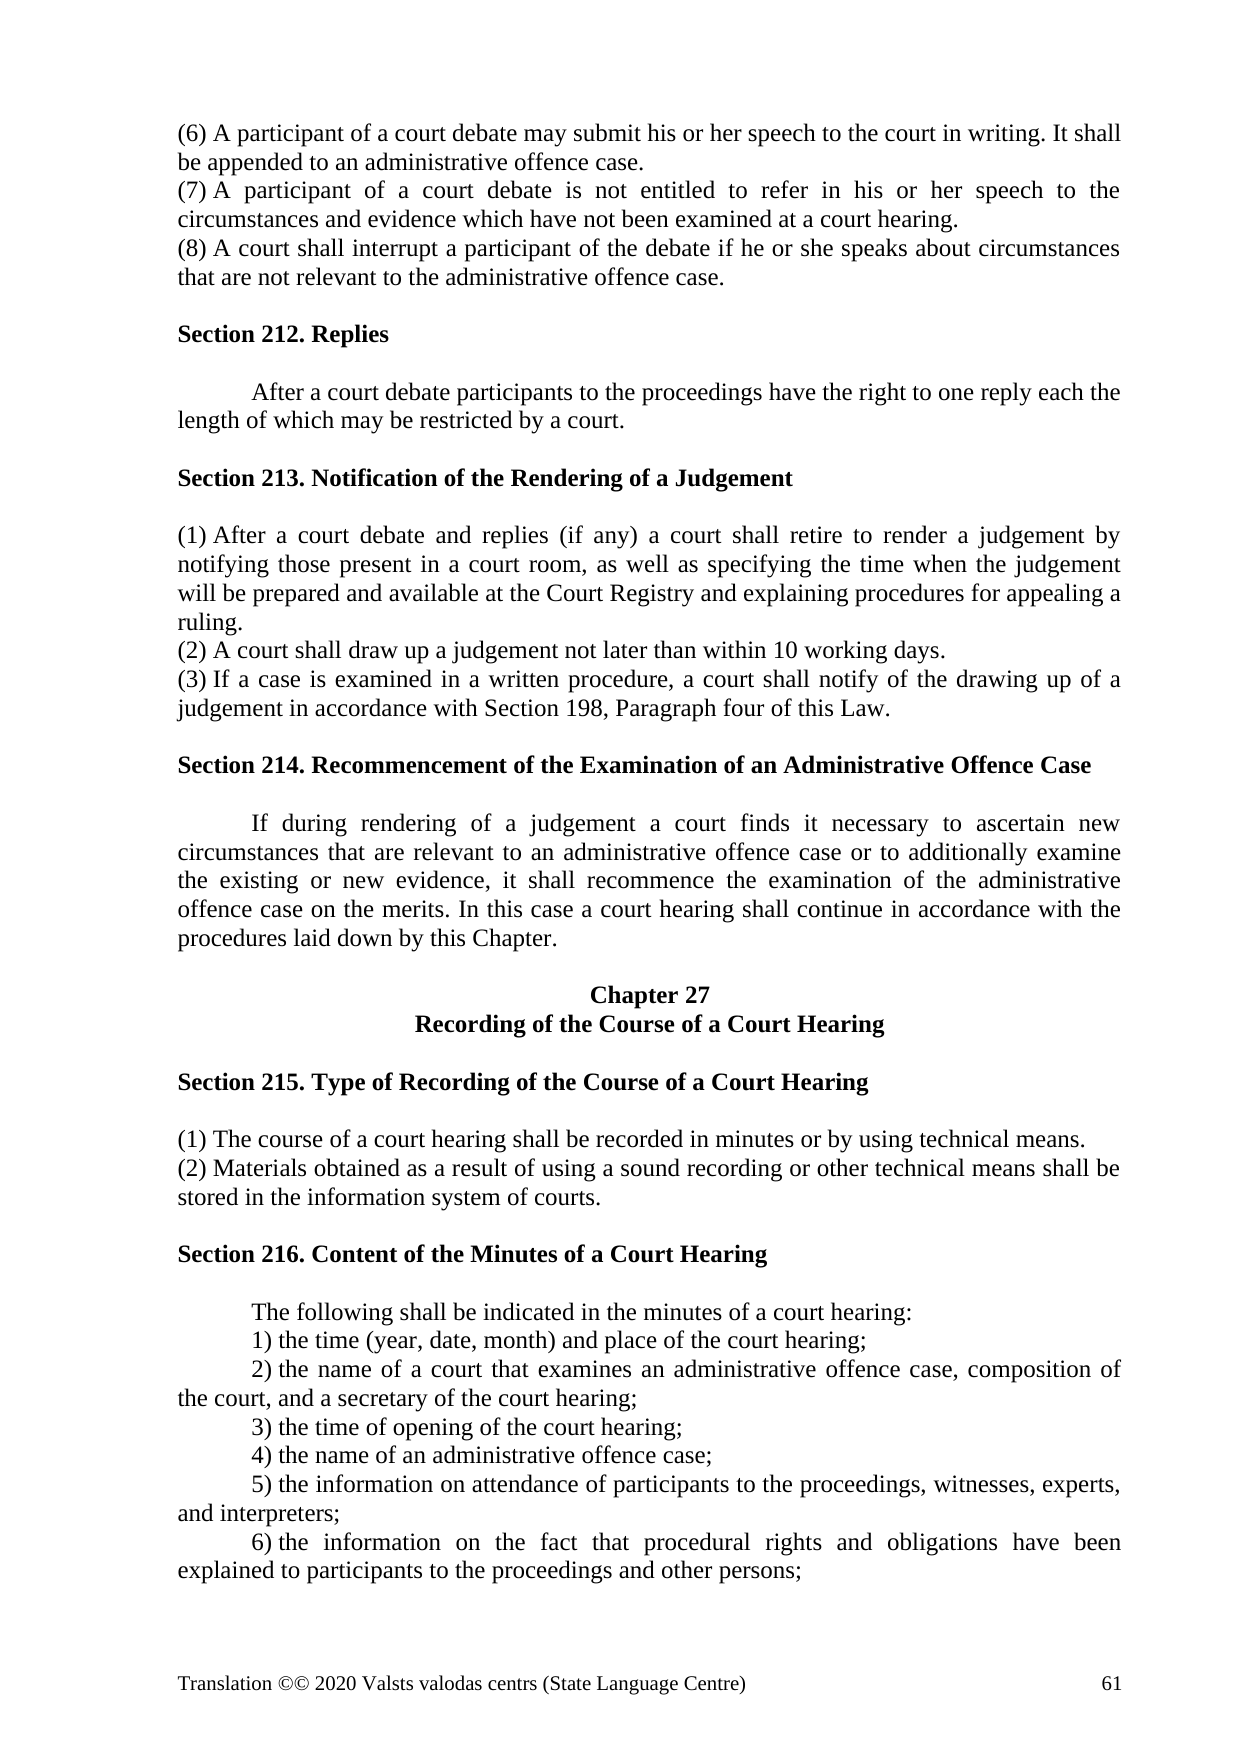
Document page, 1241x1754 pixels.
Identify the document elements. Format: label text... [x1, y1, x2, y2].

text 3) the time of opening of the court hearing; [177, 1412, 1122, 1441]
text (7) A participant of a court debate is not entitled to refer in his or her speech to the circumstances and evidence which have not been examined at a court hearing. [177, 176, 1122, 233]
text 4) the name of an administrative offence case; [177, 1441, 1122, 1469]
text If during rendering of a judgement a court finds it necessary to ascertain new circumstances that are relevant to an administrative offence case or to additionally examine the existing or new evidence, it shall recommence the examination of the administrative offence case on the merits. In this case a court hearing shall continue in accordance with the procedures laid down by this Chapter. [177, 808, 1122, 952]
text Section 216. Content of the Minutes of a Court Hearing [177, 1239, 1122, 1268]
text (6) A participant of a court debate may submit his or her speech to the court in writing. It shall be appended to an administrative offence case. [177, 118, 1122, 176]
text Section 213. Notification of the Rendering of a Judgement [177, 463, 1122, 492]
text (1) After a court debate and replies (if any) a court shall retire to render a judgement by notifying those present in a court room, as well as specifying the time when the judgement will be prepared and available at the Court Registry and explaining procedures for appealing a ruling. [177, 521, 1122, 636]
text (2) A court shall draw up a judgement not later than within 10 working days. [177, 636, 1122, 664]
text 2) the name of a court that examines an administrative offence case, composition of the court, and a secretary of the court hearing; [177, 1354, 1122, 1412]
text Section 215. Type of Recording of the Course of a Court Hearing [177, 1067, 1122, 1096]
text Recording of the Course of a Court Hearing [177, 1009, 1122, 1038]
text 5) the information on attendance of participants to the proceedings, witnesses, experts, and interpreters; [177, 1469, 1122, 1527]
text Chapter 27 [177, 981, 1122, 1009]
text After a court debate participants to the proceedings have the right to one reply each the length of which may be restricted by a court. [177, 377, 1122, 434]
text (8) A court shall interrupt a participant of the debate if he or she speaks about circumstances that are not relevant to the administrative offence case. [177, 233, 1122, 291]
text (2) Materials obtained as a result of using a sound recording or other technical means shall be stored in the information system of courts. [177, 1153, 1122, 1211]
text (3) If a case is examined in a written procedure, a court shall notify of the drawing up of a judgement in accordance with Section 198, Paragraph four of this Law. [177, 664, 1122, 722]
text 6) the information on the fact that procedural rights and obligations have been explained to participants to the proceedings and other persons; [177, 1527, 1122, 1584]
text 1) the time (year, date, month) and place of the court hearing; [177, 1326, 1122, 1354]
text Section 214. Recommencement of the Examination of an Administrative Offence Case [177, 751, 1122, 779]
text The following shall be indicated in the minutes of a court hearing: [177, 1297, 1122, 1326]
text (1) The course of a court hearing shall be recorded in minutes or by using technical means. [177, 1124, 1122, 1153]
text Section 212. Replies [177, 319, 1122, 348]
